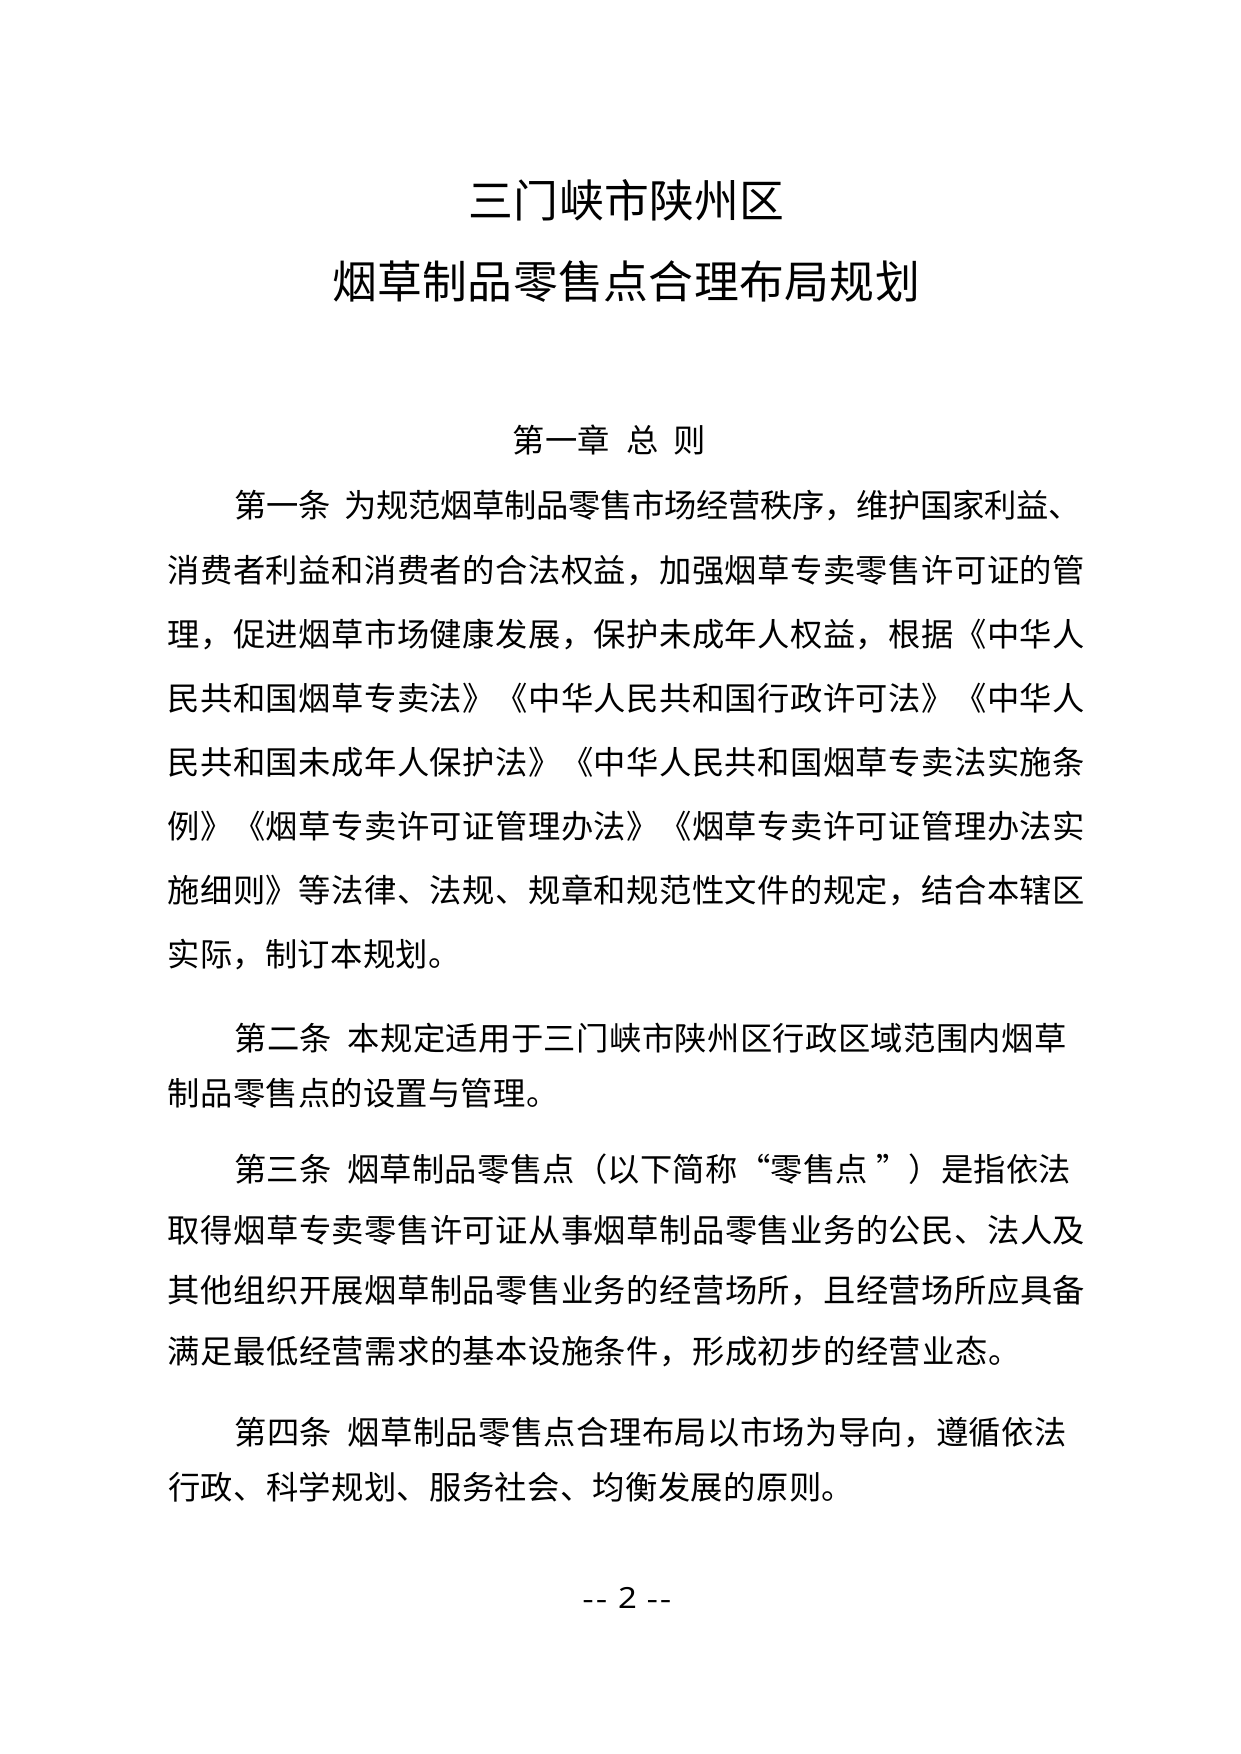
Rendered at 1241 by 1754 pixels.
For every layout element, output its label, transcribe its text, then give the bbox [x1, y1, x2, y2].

text 烟草制品零售点合理布局规划 [332, 247, 1098, 311]
text 第一条 为规范烟草制品零售市场经营秩序，维护国家利益、 消费者利益和消费者的合法权益，加强烟草专卖零售许可证的管 理，促进烟草市场健康发展，保护未成年人权益，根据《中华人 民共和国烟草专卖法》《中华人民共和国行政许可法》《中华人 民共和国未成年人保护法》《中华人民共和国烟草专卖法实施条 例》《烟草专卖许可证管理办法》《烟草专卖许可证管理办法实 施细则》等法律、法规、规章和规范性文件的规定，结合本辖区 实际，制订本规划。 [167, 480, 1098, 976]
text 第二条 本规定适用于三门峡市陕州区行政区域范围内烟草 制品零售点的设置与管理。 [168, 1013, 1087, 1115]
text 第三条 烟草制品零售点（以下简称“零售点 ”）是指依法 取得烟草专卖零售许可证从事烟草制品零售业务的公民、法人及 其他组织开展烟草制品零售业务的经营场所，且经营场所应具备 满足最低经营需求的基本设施条件，形成初步的经营业态。 [168, 1144, 1087, 1373]
text 第四条 烟草制品零售点合理布局以市场为导向，遵循依法 行政、科学规划、服务社会、均衡发展的原则。 [168, 1407, 1087, 1509]
text 三门峡市陕州区 [468, 166, 1098, 231]
text 第一章 总 则 [512, 417, 1098, 461]
